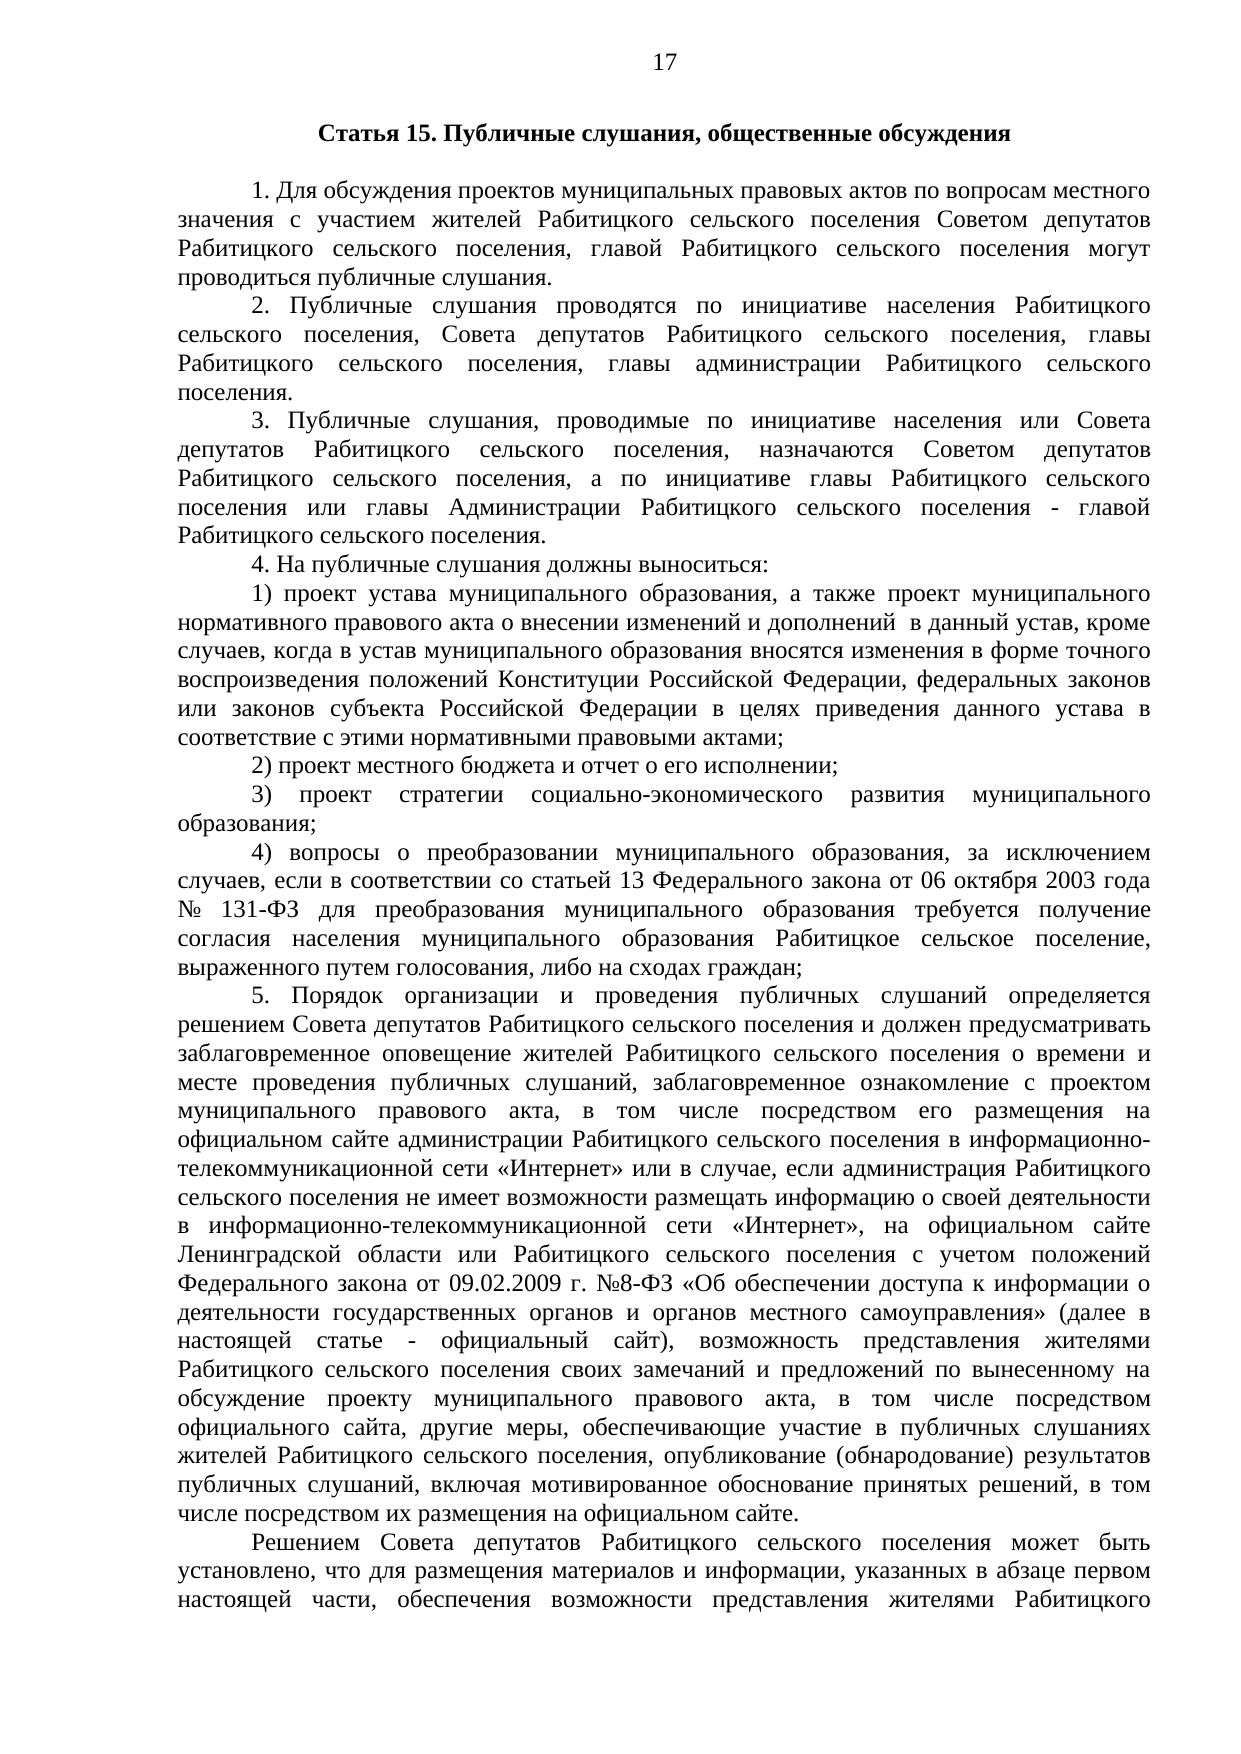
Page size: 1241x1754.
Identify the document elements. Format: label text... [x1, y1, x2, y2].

text 3) проект стратегии социально-экономического развития муниципального образования; [177, 779, 1152, 837]
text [177, 1527, 1152, 1613]
text 2) проект местного бюджета и отчет о его исполнении; [177, 751, 1152, 779]
text 5. Порядок организации и проведения публичных слушаний определяется решением Совета депутатов Рабитицкого сельского поселения и должен предусматривать заблаговременное оповещение жителей Рабитицкого сельского поселения о времени и месте проведения публичных слушаний, заблаговременное ознакомление с проектом муниципального правового акта, в том числе посредством его размещения на официальном сайте администрации Рабитицкого сельского поселения в информационно-телекоммуникационной сети «Интернет» или в случае, если администрация Рабитицкого сельского поселения не имеет возможности размещать информацию о своей деятельности в информационно-телекоммуникационной сети «Интернет», на официальном сайте Ленинградской области или Рабитицкого сельского поселения с учетом положений Федерального закона от 09.02.2009 г. №8-ФЗ «Об обеспечении доступа к информации о деятельности государственных органов и органов местного самоуправления» (далее в настоящей статье - официальный сайт), возможность представления жителями Рабитицкого сельского поселения своих замечаний и предложений по вынесенному на обсуждение проекту муниципального правового акта, в том числе посредством официального сайта, другие меры, обеспечивающие участие в публичных слушаниях жителей Рабитицкого сельского поселения, опубликование (обнародование) результатов публичных слушаний, включая мотивированное обоснование принятых решений, в том числе посредством их размещения на официальном сайте. [177, 981, 1152, 1527]
text 3. Публичные слушания, проводимые по инициативе населения или Совета депутатов Рабитицкого сельского поселения, назначаются Советом депутатов Рабитицкого сельского поселения, а по инициативе главы Рабитицкого сельского поселения или главы Администрации Рабитицкого сельского поселения - главой Рабитицкого сельского поселения. [177, 406, 1152, 549]
text 1) проект устава муниципального образования, а также проект муниципального нормативного правового акта о внесении изменений и дополнений в данный устав, кроме случаев, когда в устав муниципального образования вносятся изменения в форме точного воспроизведения положений Конституции Российской Федерации, федеральных законов или законов субъекта Российской Федерации в целях приведения данного устава в соответствие с этими нормативными правовыми актами; [177, 578, 1152, 751]
text 4. На публичные слушания должны выноситься: [177, 549, 1152, 578]
text 1. Для обсуждения проектов муниципальных правовых актов по вопросам местного значения с участием жителей Рабитицкого сельского поселения Советом депутатов Рабитицкого сельского поселения, главой Рабитицкого сельского поселения могут проводиться публичные слушания. [177, 176, 1152, 291]
text Статья 15. Публичные слушания, общественные обсуждения [177, 118, 1152, 147]
text 4) вопросы о преобразовании муниципального образования, за исключением случаев, если в соответствии со статьей 13 Федерального закона от 06 октября 2003 года № 131-ФЗ для преобразования муниципального образования требуется получение согласия населения муниципального образования Рабитицкое сельское поселение, выраженного путем голосования, либо на сходах граждан; [177, 837, 1152, 981]
text 2. Публичные слушания проводятся по инициативе населения Рабитицкого сельского поселения, Совета депутатов Рабитицкого сельского поселения, главы Рабитицкого сельского поселения, главы администрации Рабитицкого сельского поселения. [177, 291, 1152, 406]
